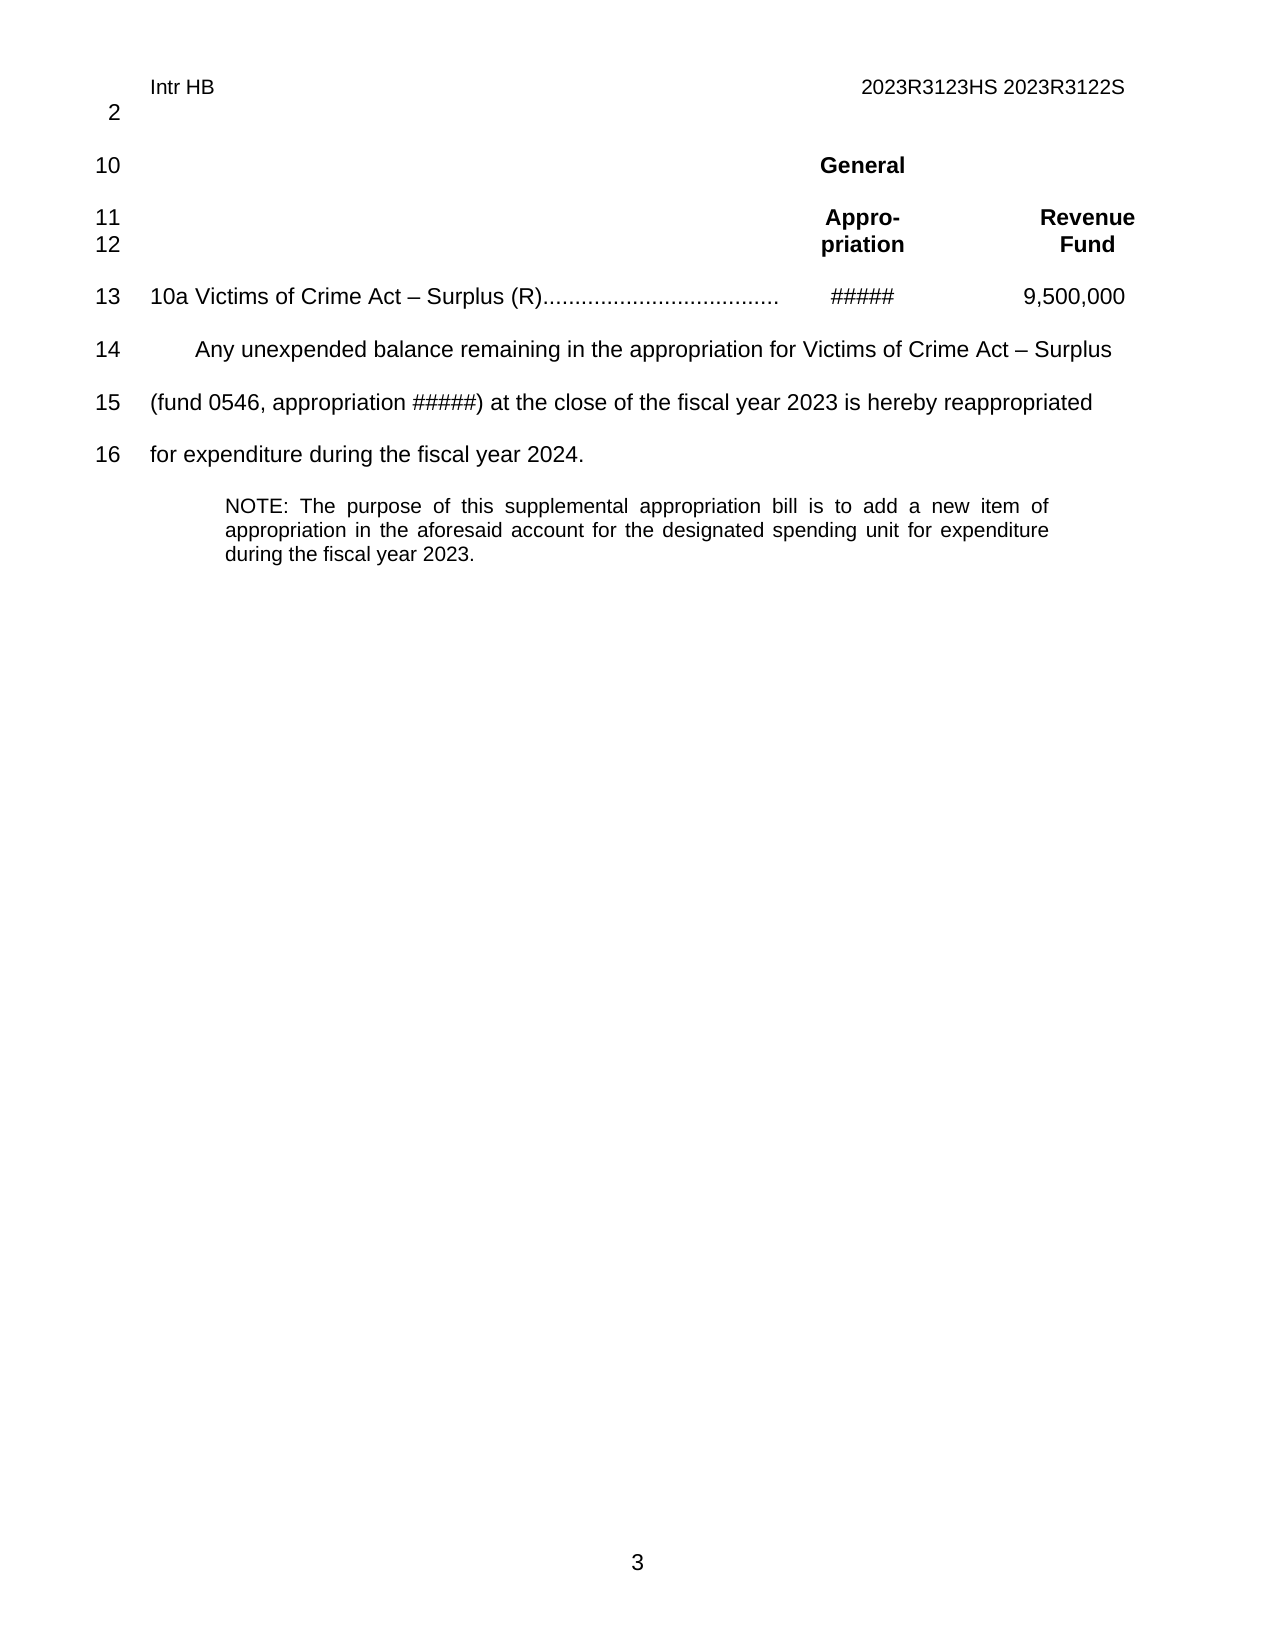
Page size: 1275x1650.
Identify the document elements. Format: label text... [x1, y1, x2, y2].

text Appro- Revenue [150, 204, 1125, 231]
text General [150, 152, 1125, 178]
text priation Fund [150, 231, 1125, 257]
text Any unexpended balance remaining in the appropriation for Victims of Crime Act – Surplus (fund 0546, appropriation #####) at the close of the fiscal year 2023 is hereby reappropriated for expenditure during the fiscal year 2024. [150, 336, 1125, 468]
text NOTE: The purpose of this supplemental appropriation bill is to add a new item of appropriation in the aforesaid account for the designated spending unit for expenditure during the fiscal year 2023. [225, 494, 1050, 566]
text 10a Victims of Crime Act – Surplus (R) ##### 9,500,000 [150, 283, 1125, 310]
